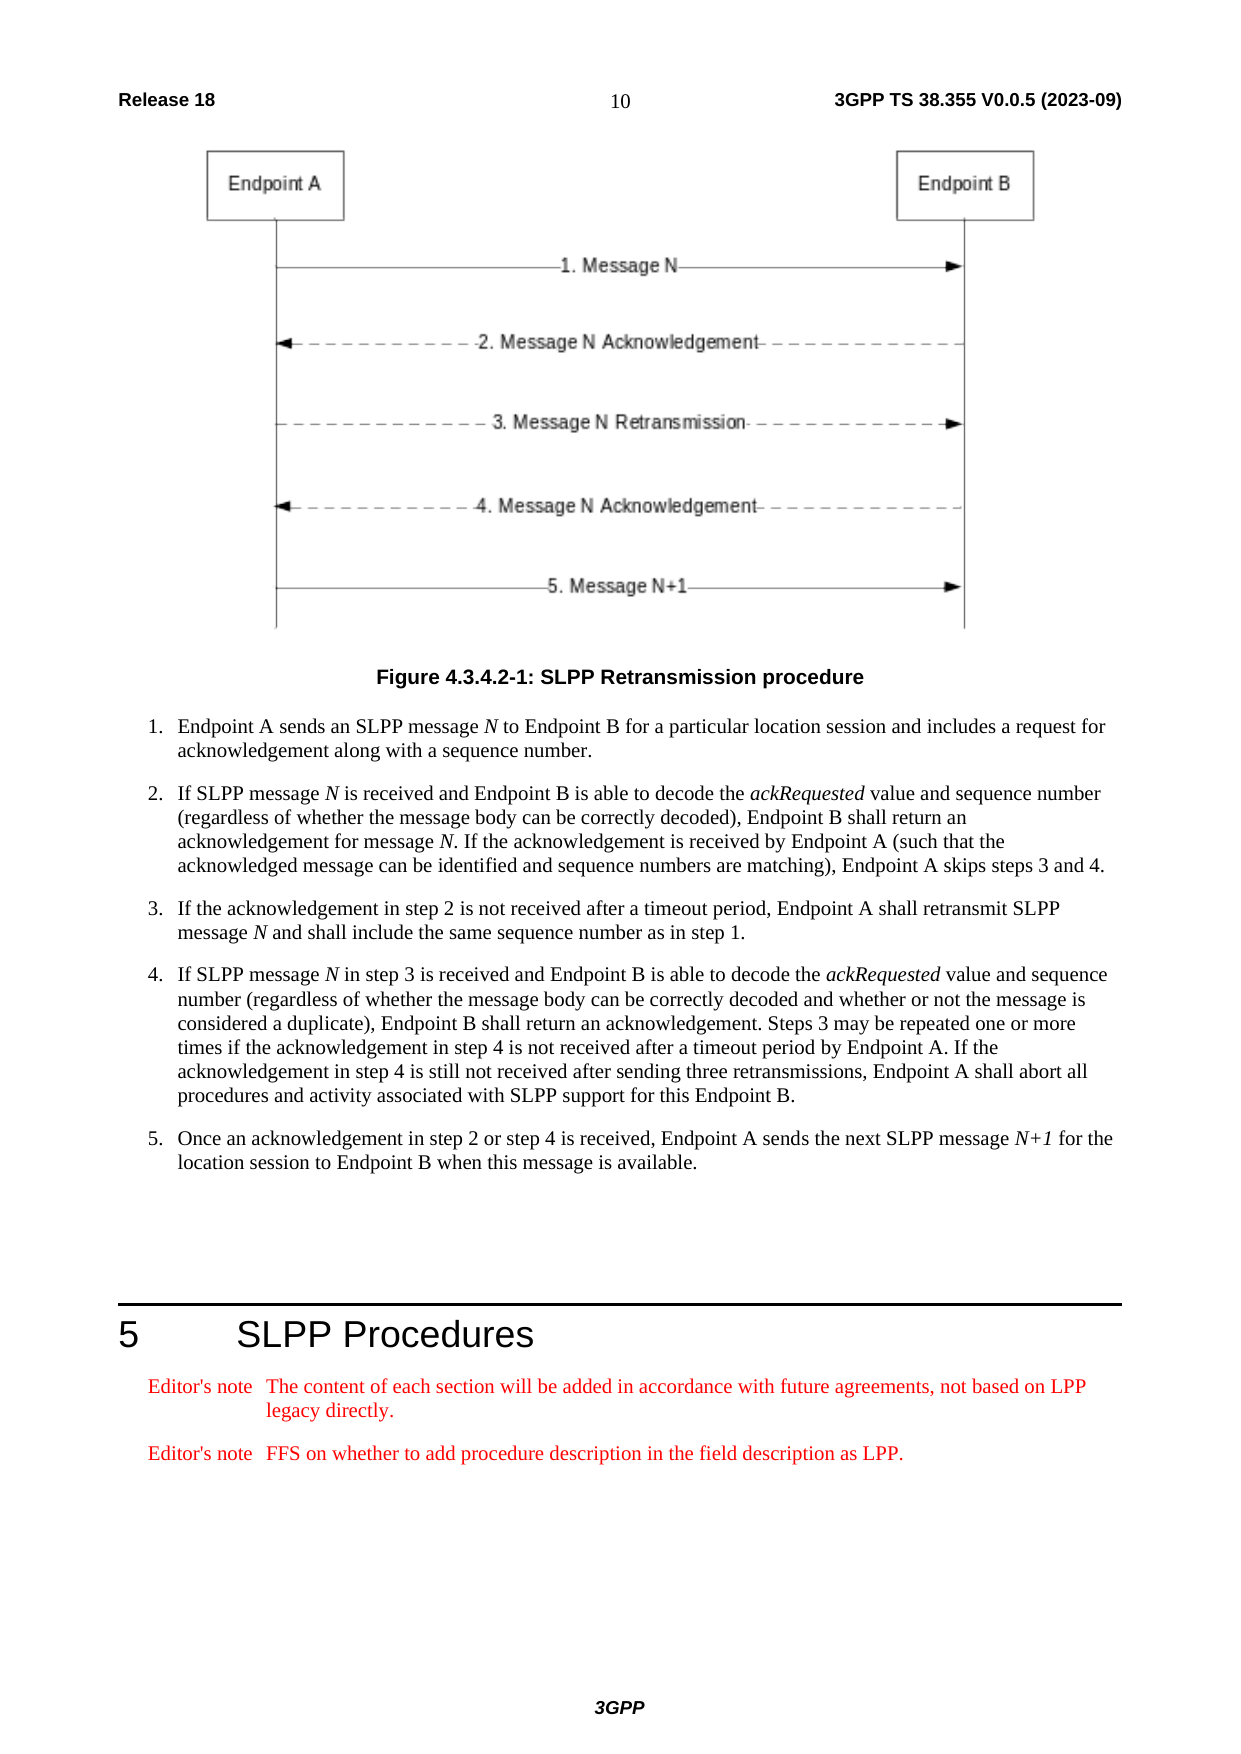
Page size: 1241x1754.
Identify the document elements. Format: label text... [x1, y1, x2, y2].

subtitle 5 SLPP Procedures [118, 1306, 1122, 1356]
text 4. If SLPP message N in step 3 is received and Endpoint B is able to decode the ackRequested value and sequence number (regardless of whether the message body can be correctly decoded and whether or not the message is considered a duplicate), Endpoint B shall return an acknowledgement. Steps 3 may be repeated one or more times if the acknowledgement in step 4 is not received after a timeout period by Endpoint A. If the acknowledgement in step 4 is still not received after sending three retransmissions, Endpoint A shall abort all procedures and activity associated with SLPP support for this Endpoint B. [148, 962, 1122, 1107]
text Figure 4.3.4.2-1: SLPP Retransmission procedure [118, 665, 1122, 689]
text 3. If the acknowledgement in step 2 is not received after a timeout period, Endpoint A shall retransmit SLPP message N and shall include the same sequence number as in step 1. [148, 896, 1122, 944]
text 5. Once an acknowledgement in step 2 or step 4 is received, Endpoint A sends the next SLPP message N+1 for the location session to Endpoint B when this message is available. [148, 1126, 1122, 1174]
text 1. Endpoint A sends an SLPP message N to Endpoint B for a particular location session and includes a request for acknowledgement along with a sequence number. [148, 714, 1122, 762]
text Editor's note The content of each section will be added in accordance with future agreements, not based on LPP legacy directly. [148, 1374, 1122, 1422]
text Editor's note FFS on whether to add procedure description in the field description as LPP. [148, 1441, 1122, 1465]
text 2. If SLPP message N is received and Endpoint B is able to decode the ackRequested value and sequence number (regardless of whether the message body can be correctly decoded), Endpoint B shall return an acknowledgement for message N. If the acknowledgement is received by Endpoint A (such that the acknowledged message can be identified and sequence numbers are matching), Endpoint A skips steps 3 and 4. [148, 781, 1122, 877]
